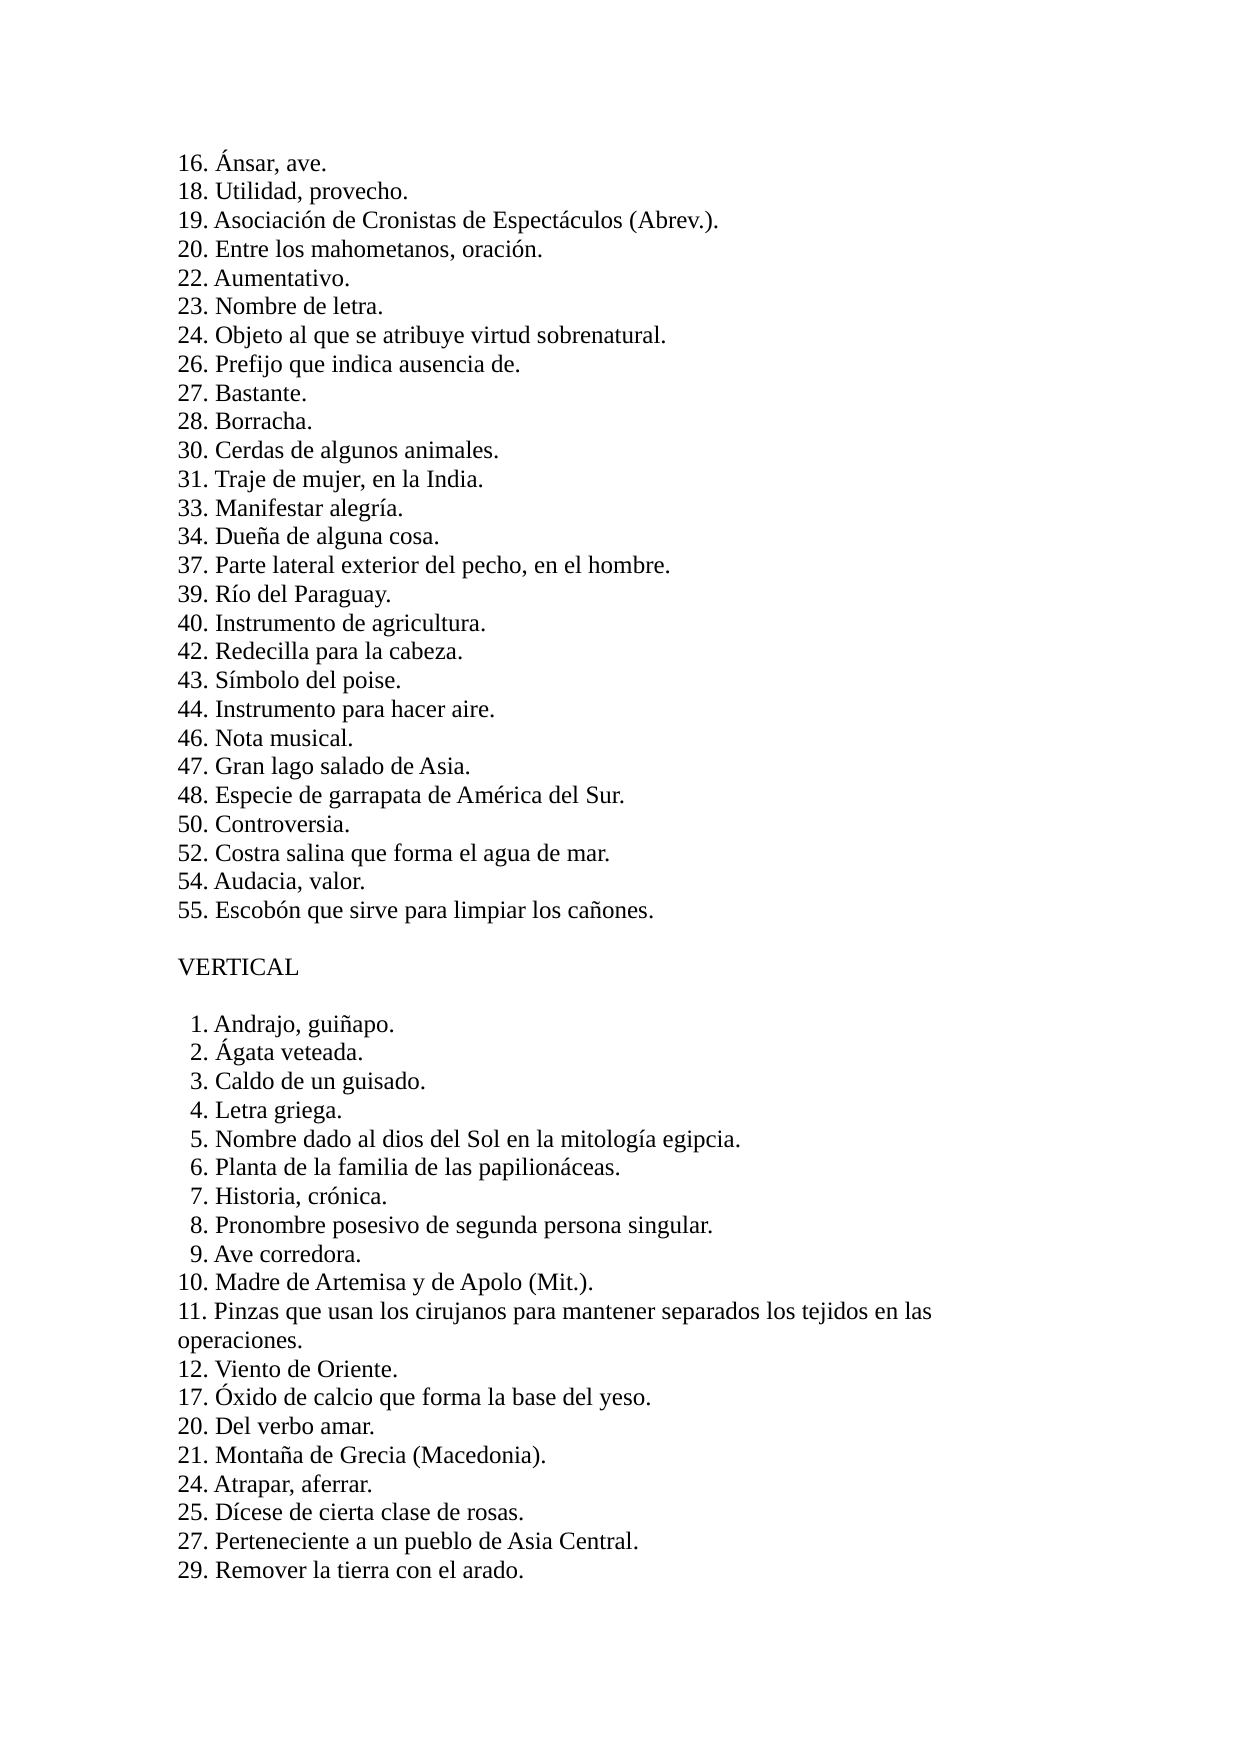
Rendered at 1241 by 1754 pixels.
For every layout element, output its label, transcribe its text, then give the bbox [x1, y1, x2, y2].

text 25. Dícese de cierta clase de rosas. [177, 1499, 1063, 1528]
text 9. Ave corredora. [177, 1240, 1063, 1269]
text 23. Nombre de letra. [177, 291, 1063, 320]
text 4. Letra griega. [177, 1096, 1063, 1125]
text 44. Instrumento para hacer aire. [177, 694, 1063, 723]
text 26. Prefijo que indica ausencia de. [177, 349, 1063, 378]
text 47. Gran lago salado de Asia. [177, 751, 1063, 780]
text 7. Historia, crónica. [177, 1183, 1063, 1211]
text VERTICAL [177, 953, 1063, 981]
text 20. Entre los mahometanos, oración. [177, 234, 1063, 263]
text 16. Ánsar, ave. [177, 148, 1063, 176]
text 30. Cerdas de algunos animales. [177, 435, 1063, 464]
text 21. Montaña de Grecia (Macedonia). [177, 1441, 1063, 1470]
text 46. Nota musical. [177, 723, 1063, 751]
text 6. Planta de la familia de las papilionáceas. [177, 1154, 1063, 1183]
text 5. Nombre dado al dios del Sol en la mitología egipcia. [177, 1125, 1063, 1154]
text 55. Escobón que sirve para limpiar los cañones. [177, 895, 1063, 924]
text 50. Controversia. [177, 809, 1063, 838]
text 10. Madre de Artemisa y de Apolo (Mit.). [177, 1269, 1063, 1298]
text 48. Especie de garrapata de América del Sur. [177, 780, 1063, 809]
text 1. Andrajo, guiñapo. [177, 1010, 1063, 1039]
text 54. Audacia, valor. [177, 866, 1063, 895]
text 29. Remover la tierra con el arado. [177, 1556, 1063, 1585]
text 22. Aumentativo. [177, 263, 1063, 291]
text 24. Objeto al que se atribuye virtud sobrenatural. [177, 320, 1063, 349]
text 18. Utilidad, provecho. [177, 176, 1063, 205]
text 27. Bastante. [177, 378, 1063, 406]
text 19. Asociación de Cronistas de Espectáculos (Abrev.). [177, 205, 1063, 234]
text 31. Traje de mujer, en la India. [177, 464, 1063, 493]
text 43. Símbolo del poise. [177, 665, 1063, 694]
text 11. Pinzas que usan los cirujanos para mantener separados los tejidos en las operaciones. [177, 1298, 1063, 1355]
text 52. Costra salina que forma el agua de mar. [177, 838, 1063, 866]
text 2. Ágata veteada. [177, 1039, 1063, 1068]
text 40. Instrumento de agricultura. [177, 608, 1063, 636]
text 33. Manifestar alegría. [177, 493, 1063, 521]
text 39. Río del Paraguay. [177, 579, 1063, 608]
text 24. Atrapar, aferrar. [177, 1470, 1063, 1499]
text 17. Óxido de calcio que forma la base del yeso. [177, 1384, 1063, 1413]
text 42. Redecilla para la cabeza. [177, 636, 1063, 665]
text 34. Dueña de alguna cosa. [177, 521, 1063, 550]
text 12. Viento de Oriente. [177, 1355, 1063, 1384]
text 27. Perteneciente a un pueblo de Asia Central. [177, 1528, 1063, 1556]
text 28. Borracha. [177, 406, 1063, 435]
text 37. Parte lateral exterior del pecho, en el hombre. [177, 550, 1063, 579]
text 8. Pronombre posesivo de segunda persona singular. [177, 1211, 1063, 1240]
text 3. Caldo de un guisado. [177, 1068, 1063, 1096]
text 20. Del verbo amar. [177, 1413, 1063, 1441]
